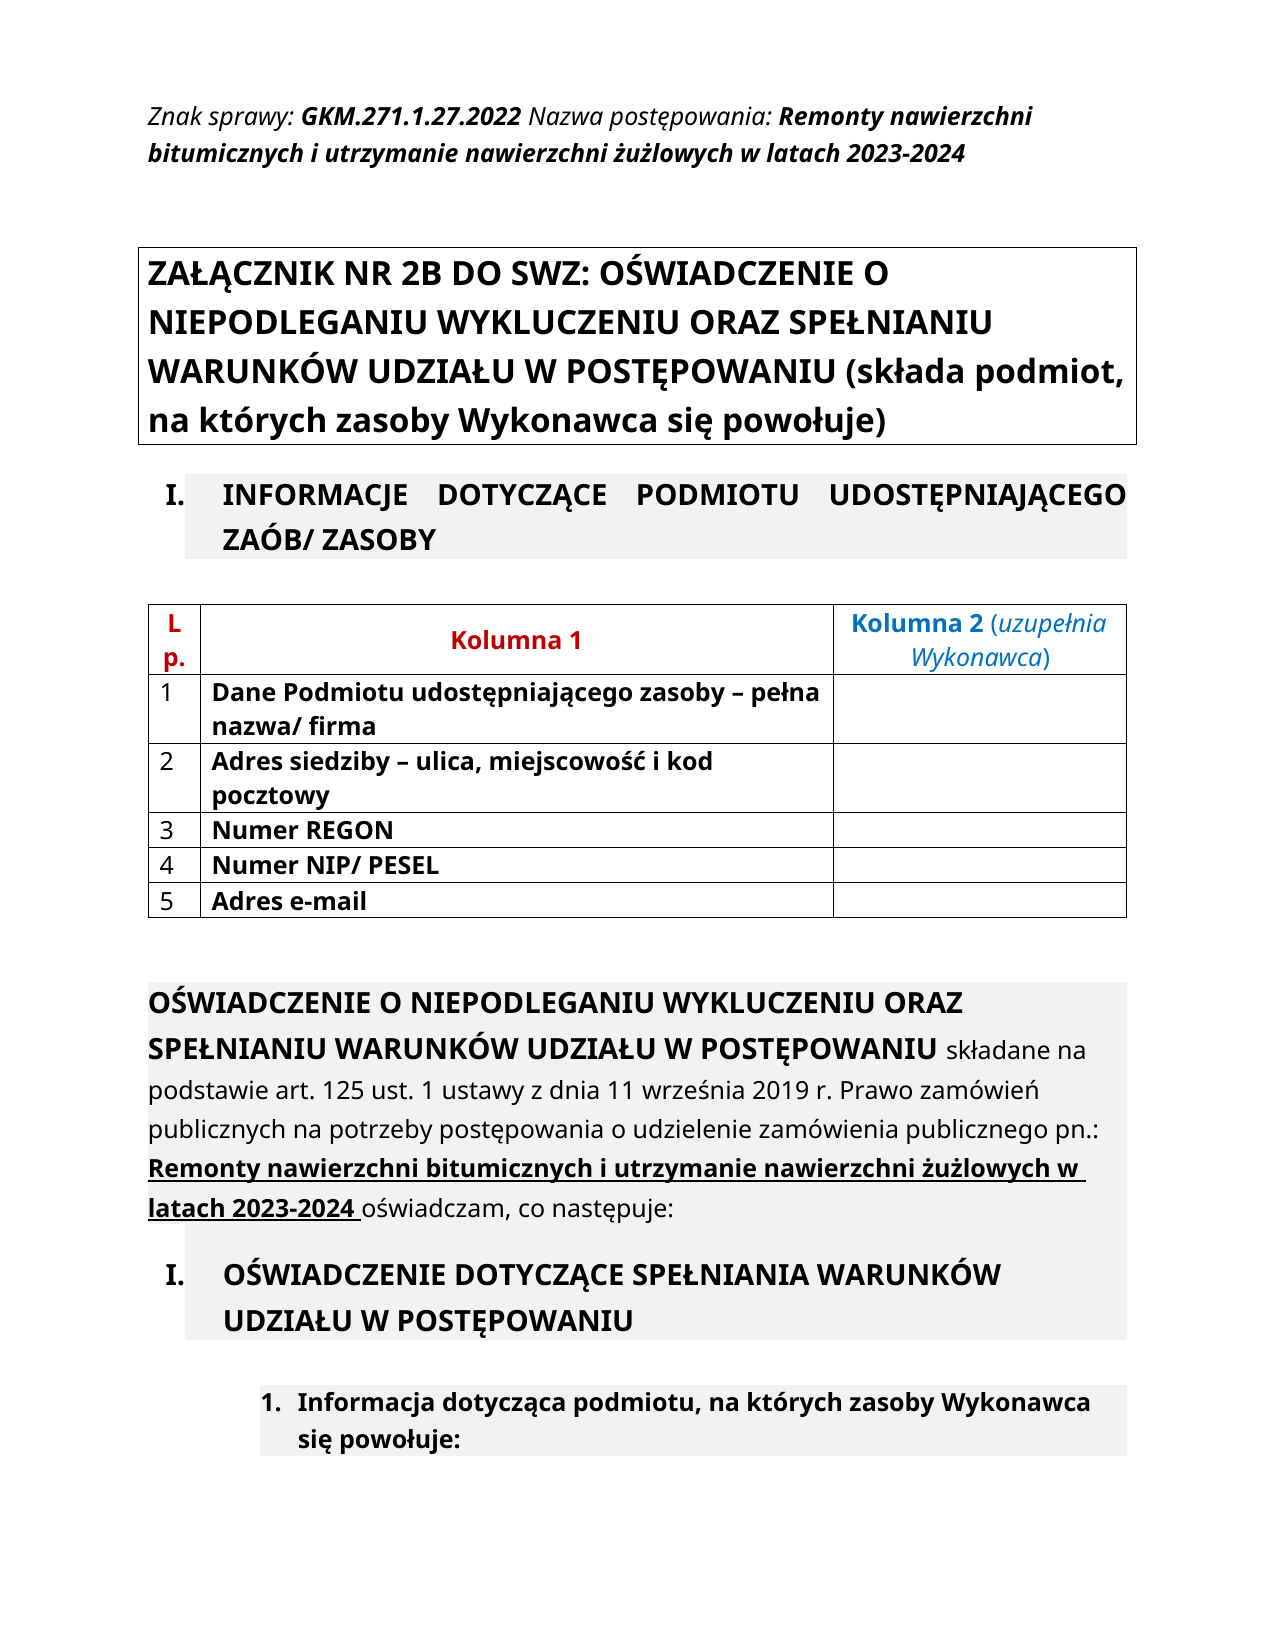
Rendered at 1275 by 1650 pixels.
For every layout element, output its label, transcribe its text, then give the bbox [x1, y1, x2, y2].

table_cell 5 [149, 883, 200, 917]
table_cell [834, 675, 1126, 743]
table_cell Numer NIP/ PESEL [201, 848, 833, 882]
table_cell Adres e-mail [201, 883, 833, 917]
subtitle ZAŁĄCZNIK NR 2B DO SWZ: OŚWIADCZENIE O NIEPODLEGANIU WYKLUCZENIU ORAZ SPEŁNIANIU WARUNKÓW UDZIAŁU W POSTĘPOWANIU (składa podmiot, na których zasoby Wykonawca się powołuje) [139, 248, 1136, 444]
table_cell [834, 744, 1126, 812]
list INFORMACJE DOTYCZĄCE PODMIOTU UDOSTĘPNIAJĄCEGO ZAÓB/ ZASOBY [185, 474, 1127, 559]
table_cell [834, 883, 1126, 917]
table_header Kolumna 1 [201, 605, 833, 673]
table_cell [834, 848, 1126, 882]
table_header Lp. [149, 605, 200, 673]
table_cell Adres siedziby – ulica, miejscowość i kod pocztowy [201, 744, 833, 812]
text OŚWIADCZENIE O NIEPODLEGANIU WYKLUCZENIU ORAZ SPEŁNIANIU WARUNKÓW UDZIAŁU W POSTĘPOWANIU składane na podstawie art. 125 ust. 1 ustawy z dnia 11 września 2019 r. Prawo zamówień publicznych na potrzeby postępowania o udzielenie zamówienia publicznego pn.: Remonty nawierzchni bitumicznych i utrzymanie nawierzchni żużlowych w latach 2023-2024 oświadczam, co następuje: [148, 982, 1127, 1224]
table_cell 4 [149, 848, 200, 882]
list Informacja dotycząca podmiotu, na których zasoby Wykonawca się powołuje: [260, 1385, 1127, 1456]
table_cell Dane Podmiotu udostępniającego zasoby – pełna nazwa/ firma [201, 675, 833, 743]
table_cell [834, 813, 1126, 847]
table_cell Numer REGON [201, 813, 833, 847]
table_header Kolumna 2 (uzupełnia Wykonawca) [834, 605, 1126, 673]
table_cell 1 [149, 675, 200, 743]
table_cell 2 [149, 744, 200, 812]
list OŚWIADCZENIE DOTYCZĄCE SPEŁNIANIA WARUNKÓW UDZIAŁU W POSTĘPOWANIU [185, 1254, 1127, 1340]
table_cell 3 [149, 813, 200, 847]
